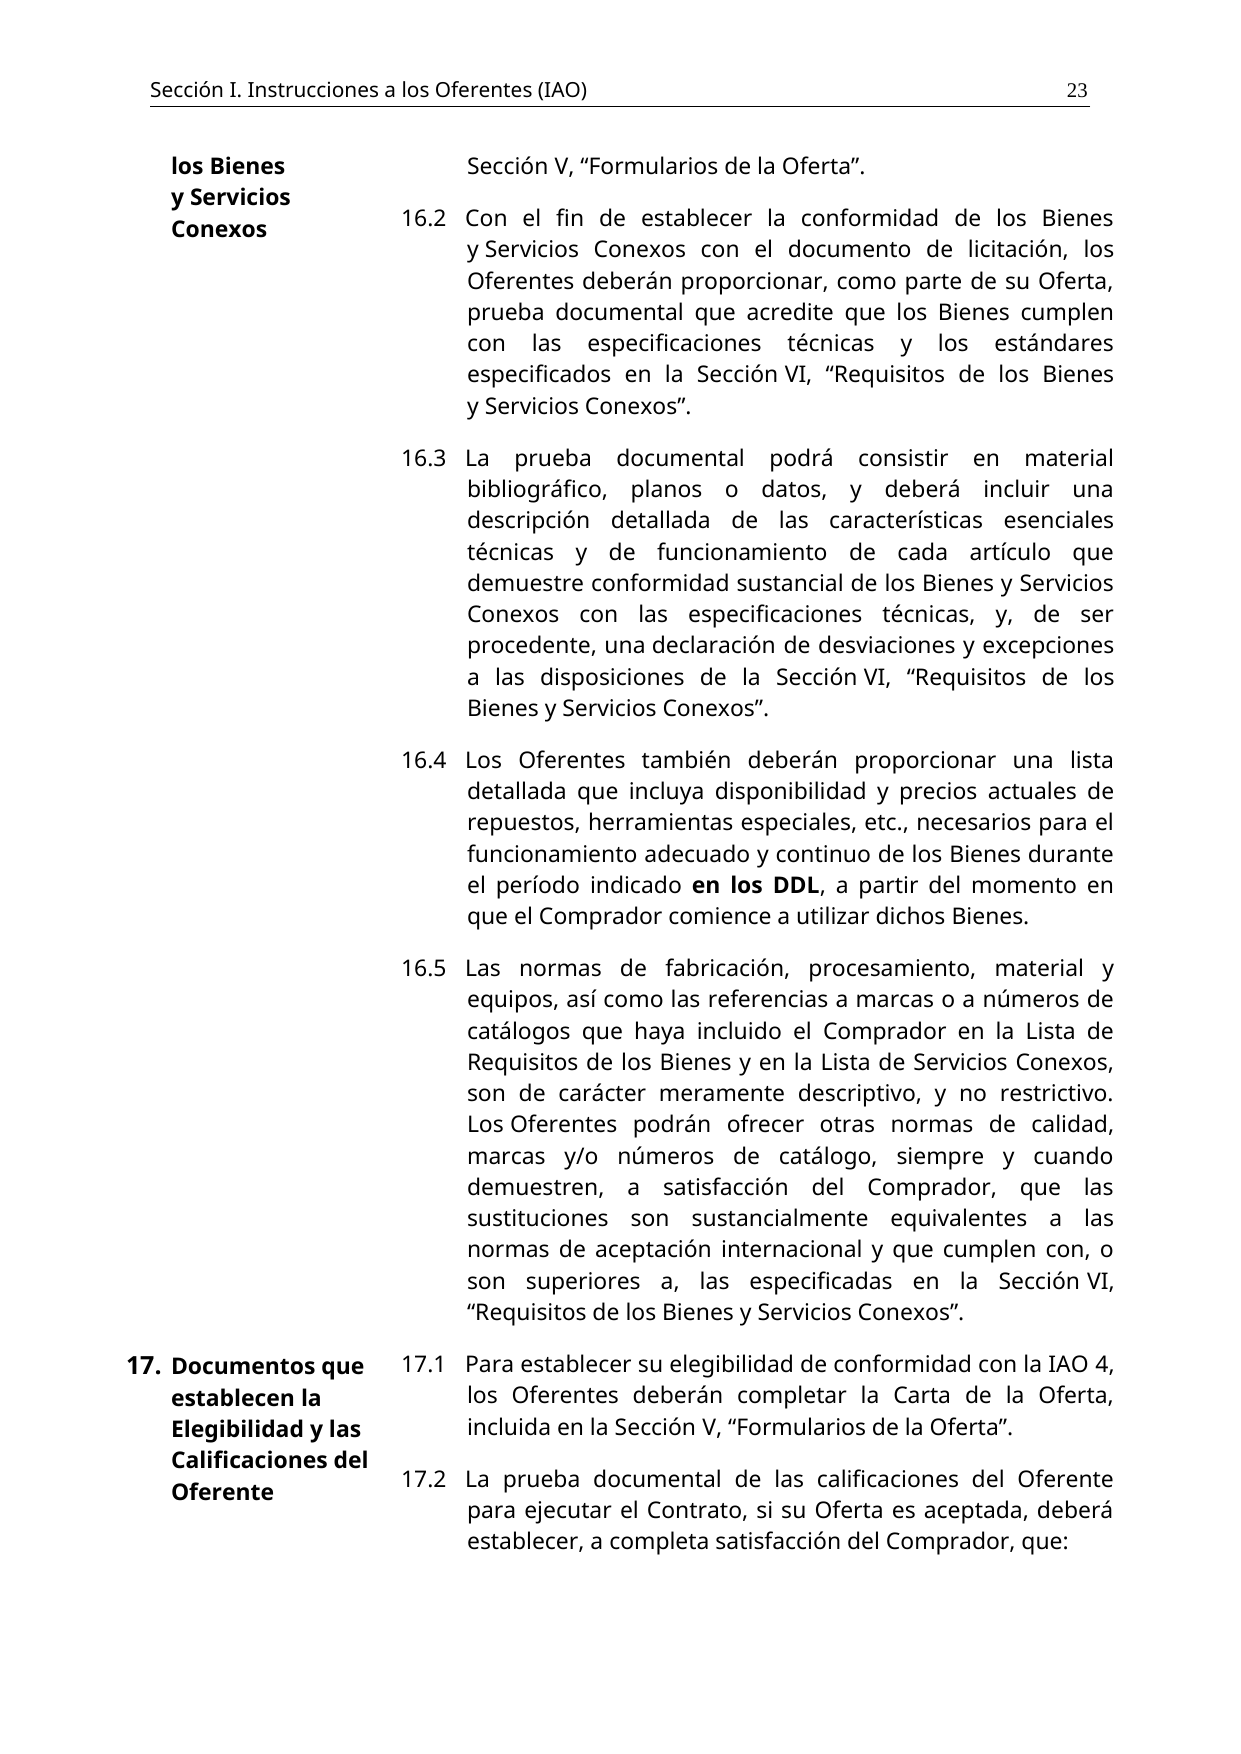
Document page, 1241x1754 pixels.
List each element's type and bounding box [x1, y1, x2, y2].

table_cell [391, 1348, 1126, 1577]
table_cell [115, 150, 391, 1348]
table_cell [115, 1348, 391, 1577]
table_cell [391, 150, 1126, 1348]
